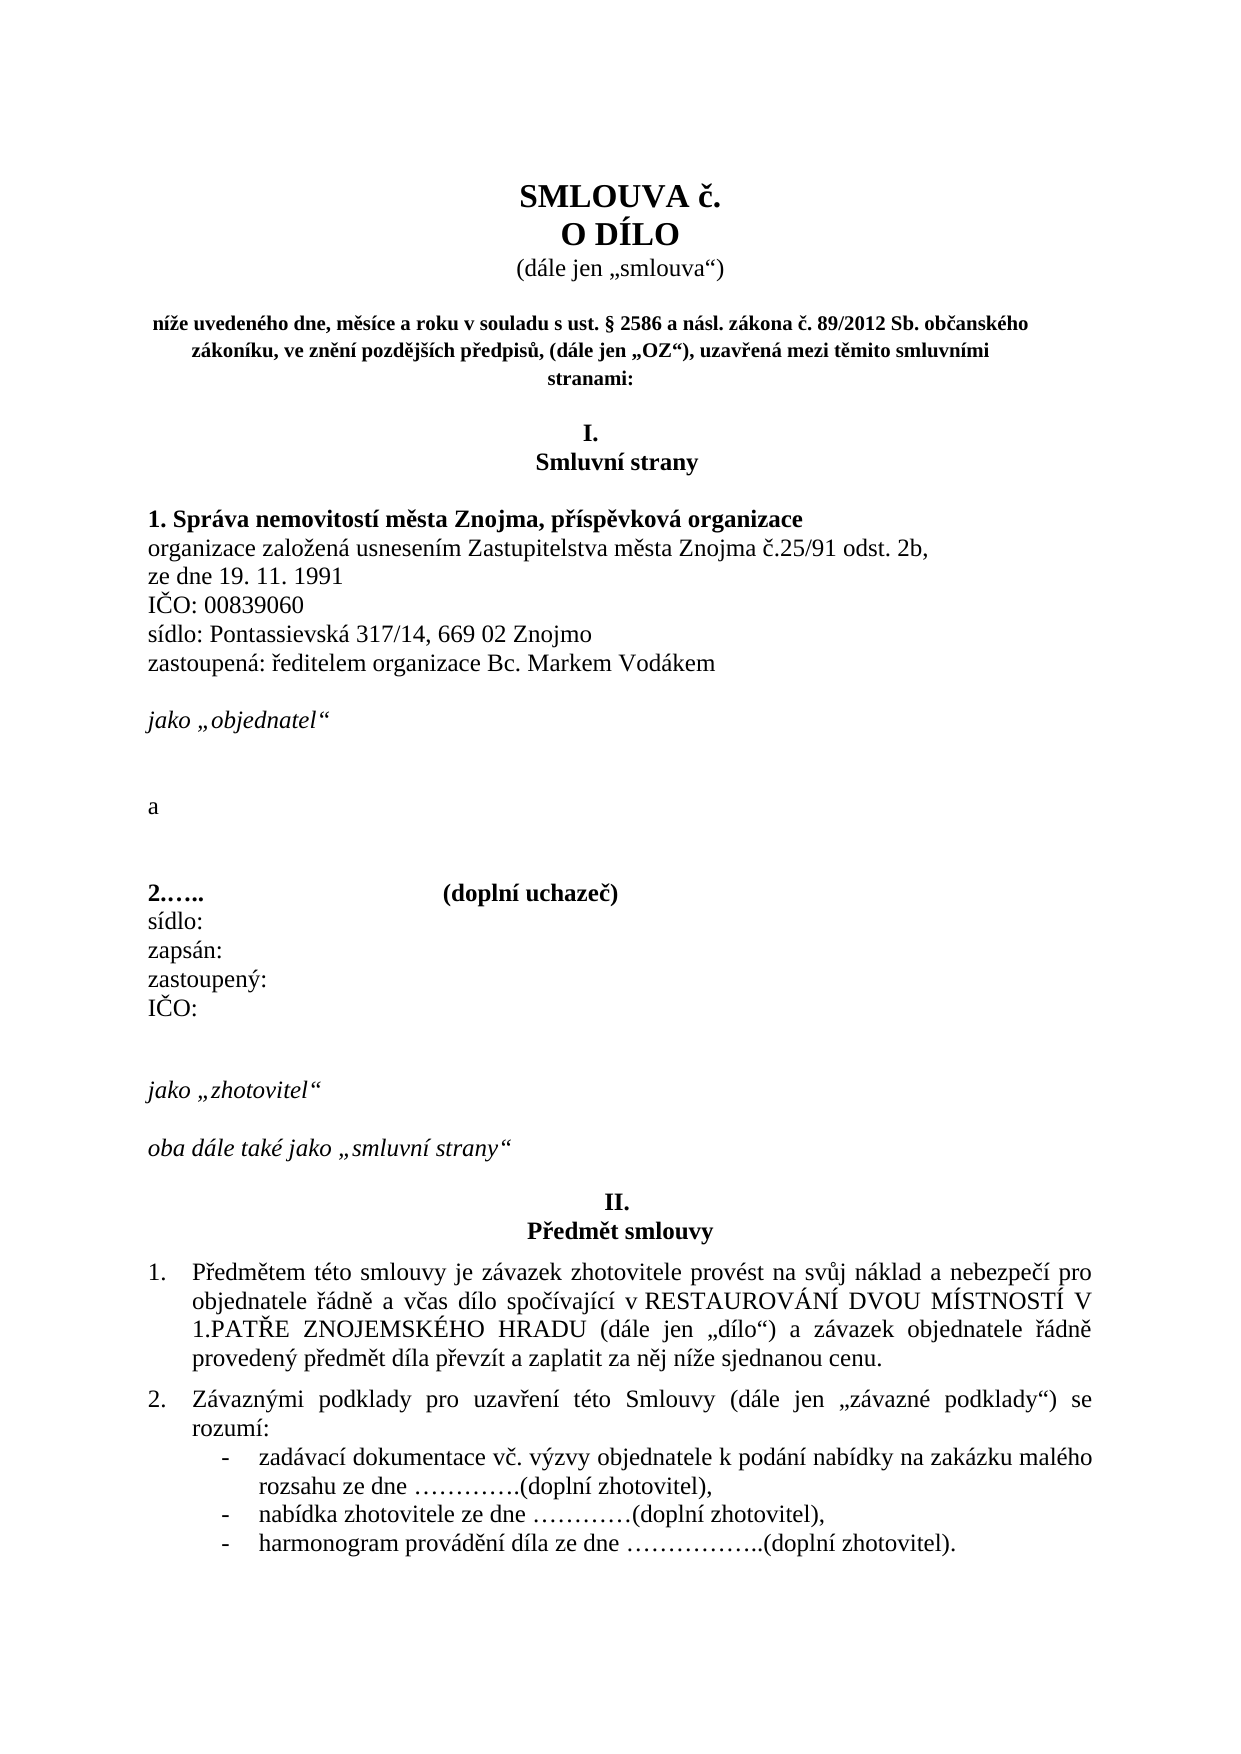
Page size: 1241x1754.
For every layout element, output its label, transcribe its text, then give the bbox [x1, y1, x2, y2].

text organizace založená usnesením Zastupitelstva města Znojma č.25/91 odst. 2b, ze dne 19. 11. 1991 [148, 533, 1093, 590]
text SMLOUVA č. [148, 176, 1093, 215]
text a [148, 791, 1093, 820]
text zapsán: [148, 935, 1093, 964]
list Závaznými podklady pro uzavření této Smlouvy (dále jen „závazné podklady“) se rozumí: [148, 1384, 1093, 1442]
list zadávací dokumentace vč. výzvy objednatele k podání nabídky na zakázku malého rozsahu ze dne ………….(doplní zhotovitel), [221, 1442, 1093, 1499]
text oba dále také jako „smluvní strany“ [148, 1133, 1093, 1162]
text O DÍLO [148, 215, 1093, 253]
text IČO: [148, 993, 1093, 1021]
text I. [148, 418, 1033, 447]
text Smluvní strany [148, 447, 1093, 504]
text jako „zhotovitel“ [148, 1075, 1093, 1104]
text zastoupená: ředitelem organizace Bc. Markem Vodákem [148, 648, 1093, 676]
text níže uvedeného dne, měsíce a roku v souladu s ust. § 2586 a násl. zákona č. 89/2012 Sb. občanského zákoníku, ve znění pozdějších předpisů, (dále jen „OZ“), uzavřená mezi těmito smluvními stranami: [148, 311, 1033, 390]
text II. Předmět smlouvy [148, 1187, 1093, 1244]
text 1. Správa nemovitostí města Znojma, příspěvková organizace [148, 504, 1093, 533]
text IČO: 00839060 [148, 590, 1093, 619]
text sídlo: Pontassievská 317/14, 669 02 Znojmo [148, 619, 1093, 648]
list Předmětem této smlouvy je závazek zhotovitele provést na svůj náklad a nebezpečí pro objednatele řádně a včas dílo spočívající v RESTAUROVÁNÍ DVOU MÍSTNOSTÍ V 1.PATŘE ZNOJEMSKÉHO HRADU (dále jen „dílo“) a závazek objednatele řádně provedený předmět díla převzít a zaplatit za něj níže sjednanou cenu. [148, 1257, 1093, 1372]
text zastoupený: [148, 964, 1093, 993]
text sídlo: [148, 906, 1093, 935]
text (dále jen „smlouva“) [148, 253, 1093, 282]
list harmonogram provádění díla ze dne ……………..(doplní zhotovitel). [221, 1528, 1093, 1557]
text jako „objednatel“ [148, 705, 1033, 734]
text 2.….. (doplní uchazeč) [148, 878, 1093, 906]
list nabídka zhotovitele ze dne …………(doplní zhotovitel), [221, 1499, 1093, 1528]
